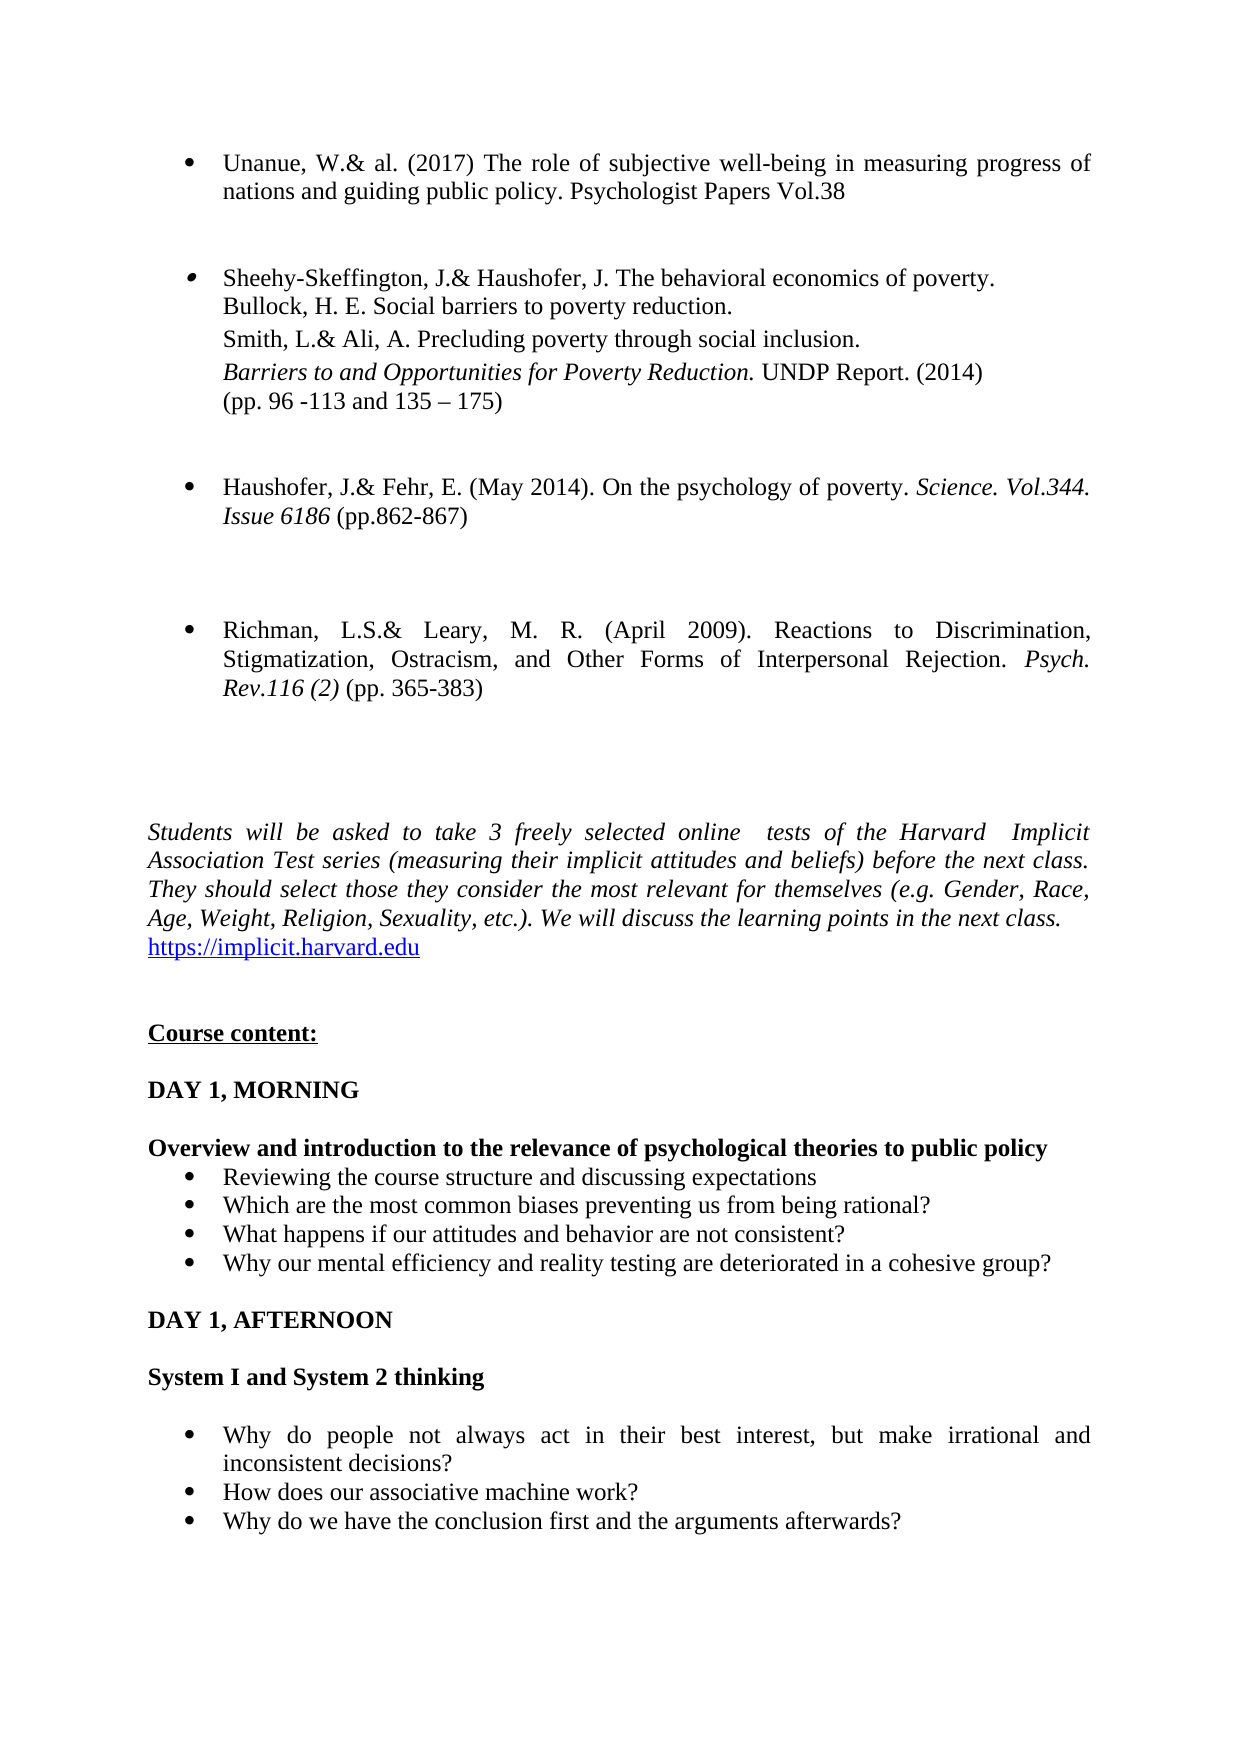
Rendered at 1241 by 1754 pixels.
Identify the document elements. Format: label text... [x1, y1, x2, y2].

list Barriers to and Opportunities for Poverty Reduction. UNDP Report. (2014) [223, 357, 1093, 386]
list What happens if our attitudes and behavior are not consistent? [185, 1219, 1093, 1248]
text DAY 1, MORNING [148, 1075, 1093, 1104]
list (pp. 96 -113 and 135 – 175) [223, 386, 1093, 415]
list Richman, L.S.& Leary, M. R. (April 2009). Reactions to Discrimination, Stigmatization, Ostracism, and Other Forms of Interpersonal Rejection. Psych. Rev.116 (2) (pp. 365-383) [185, 615, 1093, 702]
list Smith, L.& Ali, A. Precluding poverty through social inclusion. [223, 324, 1093, 353]
text System I and System 2 thinking [148, 1362, 1093, 1391]
list Bullock, H. E. Social barriers to poverty reduction. [223, 291, 1093, 320]
list Haushofer, J.& Fehr, E. (May 2014). On the psychology of poverty. Science. Vol.344. Issue 6186 (pp.862-867) [185, 472, 1093, 530]
text Students will be asked to take 3 freely selected online tests of the Harvard Implicit Association Test series (measuring their implicit attitudes and beliefs) before the next class. They should select those they consider the most relevant for themselves (e.g. Gender, Race, Age, Weight, Religion, Sexuality, etc.). We will discuss the learning points in the next class. [148, 817, 1093, 932]
list Why do people not always act in their best interest, but make irrational and inconsistent decisions? [185, 1420, 1093, 1477]
list Unanue, W.& al. (2017) The role of subjective well-being in measuring progress of nations and guiding public policy. Psychologist Papers Vol.38 [185, 148, 1093, 205]
text DAY 1, AFTERNOON [148, 1305, 1093, 1334]
list Sheehy-Skeffington, J.& Haushofer, J. The behavioral economics of poverty. [185, 263, 1093, 291]
text Overview and introduction to the relevance of psychological theories to public policy [148, 1133, 1093, 1162]
list How does our associative machine work? [185, 1477, 1093, 1506]
list Reviewing the course structure and discussing expectations [185, 1162, 1093, 1190]
list Why our mental efficiency and reality testing are deteriorated in a cohesive group? [185, 1248, 1093, 1277]
list Why do we have the conclusion first and the arguments afterwards? [185, 1506, 1093, 1535]
text Course content: [148, 1018, 1093, 1047]
text https://implicit.harvard.edu [148, 932, 1093, 960]
list Which are the most common biases preventing us from being rational? [185, 1190, 1093, 1219]
